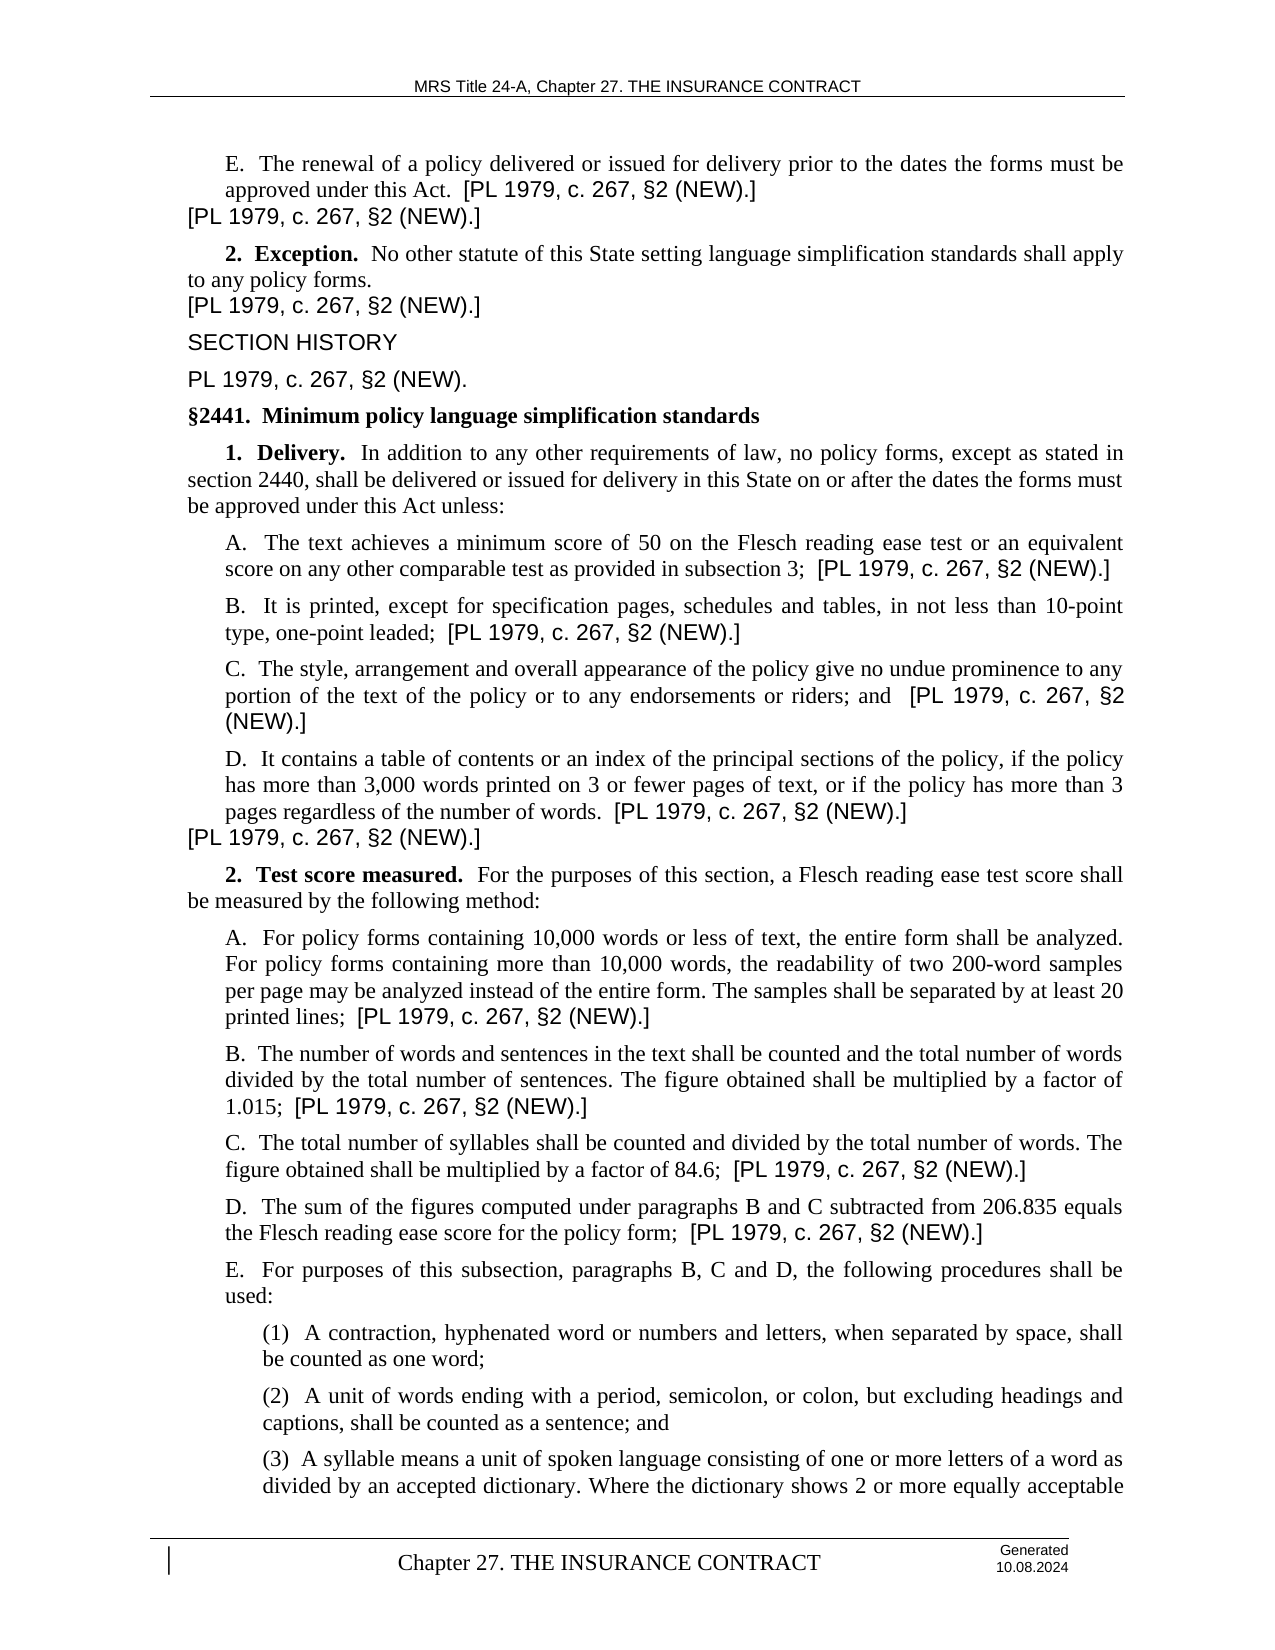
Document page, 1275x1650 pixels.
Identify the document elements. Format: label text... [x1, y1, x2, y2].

text D. It contains a table of contents or an index of the principal sections of the policy, if the policy has more than 3,000 words printed on 3 or fewer pages of text, or if the policy has more than 3 pages regardless of the number of words. [PL 1979, c. 267, §2 (NEW).] [225, 745, 1125, 824]
text SECTION HISTORY [187, 329, 1125, 355]
text E. The renewal of a policy delivered or issued for delivery prior to the dates the forms must be approved under this Act. [PL 1979, c. 267, §2 (NEW).] [225, 150, 1125, 203]
text §2441. Minimum policy language simplification standards [187, 403, 1125, 429]
text 2. Test score measured. For the purposes of this section, a Flesch reading ease test score shall be measured by the following method: [187, 861, 1125, 913]
text B. It is printed, except for specification pages, schedules and tables, in not less than 10-point type, one-point leaded; [PL 1979, c. 267, §2 (NEW).] [225, 592, 1125, 645]
text [PL 1979, c. 267, §2 (NEW).] [187, 292, 1125, 319]
text C. The total number of syllables shall be counted and divided by the total number of words. The figure obtained shall be multiplied by a factor of 84.6; [PL 1979, c. 267, §2 (NEW).] [225, 1129, 1125, 1182]
text E. For purposes of this subsection, paragraphs B, C and D, the following procedures shall be used: [225, 1256, 1125, 1309]
text 1. Delivery. In addition to any other requirements of law, no policy forms, except as stated in section 2440, shall be delivered or issued for delivery in this State on or after the dates the forms must be approved under this Act unless: [187, 439, 1125, 518]
text [PL 1979, c. 267, §2 (NEW).] [187, 203, 1125, 229]
text 2. Exception. No other statute of this State setting language simplification standards shall apply to any policy forms. [187, 239, 1125, 292]
text B. The number of words and sentences in the text shall be counted and the total number of words divided by the total number of sentences. The figure obtained shall be multiplied by a factor of 1.015; [PL 1979, c. 267, §2 (NEW).] [225, 1040, 1125, 1119]
text A. For policy forms containing 10,000 words or less of text, the entire form shall be analyzed. For policy forms containing more than 10,000 words, the readability of two 200-word samples per page may be analyzed instead of the entire form. The samples shall be separated by at least 20 printed lines; [PL 1979, c. 267, §2 (NEW).] [225, 924, 1125, 1029]
text C. The style, arrangement and overall appearance of the policy give no undue prominence to any portion of the text of the policy or to any endorsements or riders; and [PL 1979, c. 267, §2 (NEW).] [225, 655, 1125, 734]
text [PL 1979, c. 267, §2 (NEW).] [187, 824, 1125, 850]
text D. The sum of the figures computed under paragraphs B and C subtracted from 206.835 equals the Flesch reading ease score for the policy form; [PL 1979, c. 267, §2 (NEW).] [225, 1193, 1125, 1246]
text A. The text achieves a minimum score of 50 on the Flesch reading ease test or an equivalent score on any other comparable test as provided in subsection 3; [PL 1979, c. 267, §2 (NEW).] [225, 529, 1125, 582]
text (2) A unit of words ending with a period, semicolon, or colon, but excluding headings and captions, shall be counted as a sentence; and [262, 1382, 1125, 1435]
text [262, 1445, 1125, 1498]
text (1) A contraction, hyphenated word or numbers and letters, when separated by space, shall be counted as one word; [262, 1319, 1125, 1372]
text PL 1979, c. 267, §2 (NEW). [187, 366, 1125, 392]
